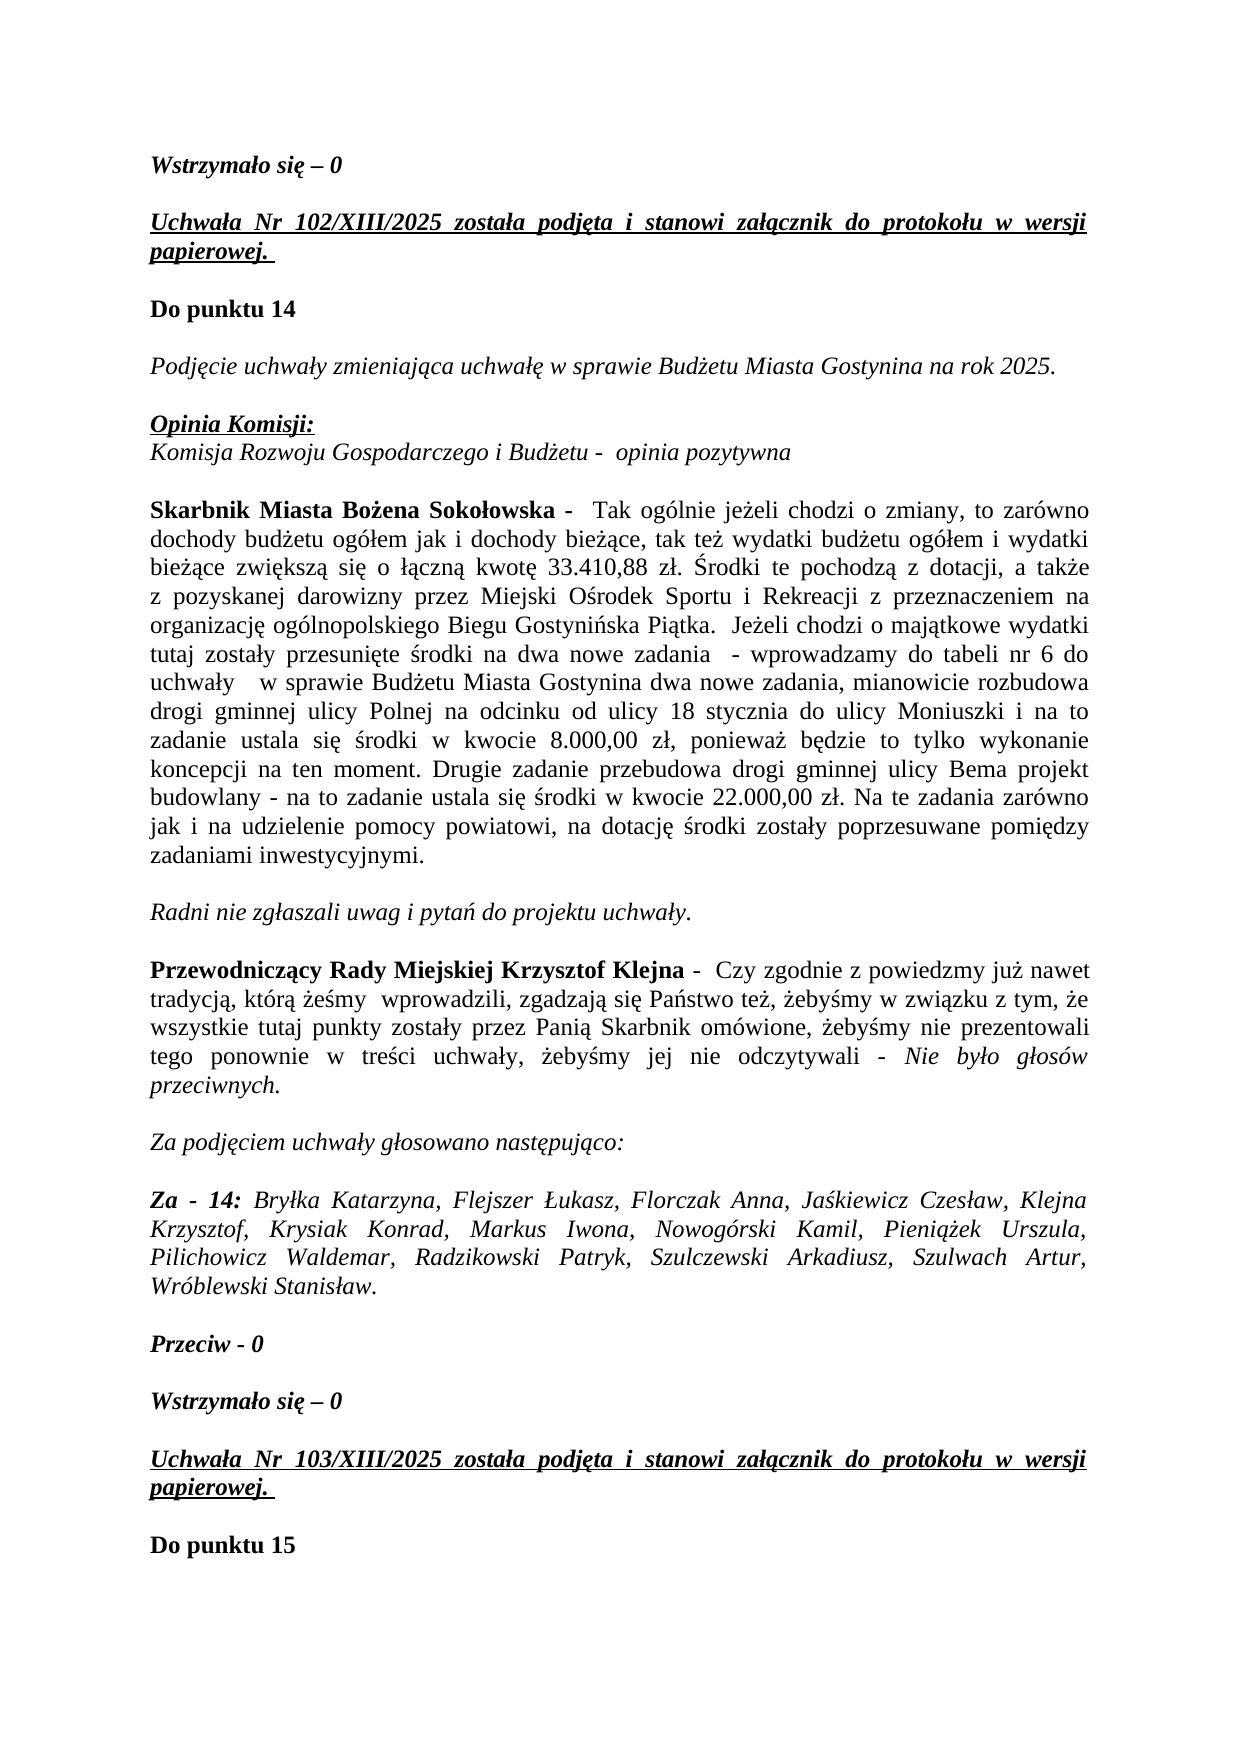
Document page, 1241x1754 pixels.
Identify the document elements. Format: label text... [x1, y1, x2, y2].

text Do punktu 15 [150, 1530, 1090, 1559]
text Skarbnik Miasta Bożena Sokołowska - Tak ogólnie jeżeli chodzi o zmiany, to zarówno dochody budżetu ogółem jak i dochody bieżące, tak też wydatki budżetu ogółem i wydatki bieżące zwiększą się o łączną kwotę 33.410,88 zł. Środki te pochodzą z dotacji, a także z pozyskanej darowizny przez Miejski Ośrodek Sportu i Rekreacji z przeznaczeniem na organizację ogólnopolskiego Biegu Gostynińska Piątka. Jeżeli chodzi o majątkowe wydatki tutaj zostały przesunięte środki na dwa nowe zadania - wprowadzamy do tabeli nr 6 do uchwały w sprawie Budżetu Miasta Gostynina dwa nowe zadania, mianowicie rozbudowa drogi gminnej ulicy Polnej na odcinku od ulicy 18 stycznia do ulicy Moniuszki i na to zadanie ustala się środki w kwocie 8.000,00 zł, ponieważ będzie to tylko wykonanie koncepcji na ten moment. Drugie zadanie przebudowa drogi gminnej ulicy Bema projekt budowlany - na to zadanie ustala się środki w kwocie 22.000,00 zł. Na te zadania zarówno jak i na udzielenie pomocy powiatowi, na dotację środki zostały poprzesuwane pomiędzy zadaniami inwestycyjnymi. [150, 495, 1090, 869]
text Podjęcie uchwały zmieniająca uchwałę w sprawie Budżetu Miasta Gostynina na rok 2025. [150, 351, 1090, 380]
text Radni nie zgłaszali uwag i pytań do projektu uchwały. [150, 897, 1090, 926]
text Wstrzymało się – 0 [150, 1386, 1090, 1415]
text Za podjęciem uchwały głosowano następująco: [150, 1127, 1090, 1156]
text Opinia Komisji: [150, 409, 1090, 437]
text Komisja Rozwoju Gospodarczego i Budżetu - opinia pozytywna [150, 437, 1090, 466]
text Przewodniczący Rady Miejskiej Krzysztof Klejna - Czy zgodnie z powiedzmy już nawet tradycją, którą żeśmy wprowadzili, zgadzają się Państwo też, żebyśmy w związku z tym, że wszystkie tutaj punkty zostały przez Panią Skarbnik omówione, żebyśmy nie prezentowali tego ponownie w treści uchwały, żebyśmy jej nie odczytywali - Nie było głosów przeciwnych. [150, 955, 1090, 1099]
text Za - 14: Bryłka Katarzyna, Flejszer Łukasz, Florczak Anna, Jaśkiewicz Czesław, Klejna Krzysztof, Krysiak Konrad, Markus Iwona, Nowogórski Kamil, Pieniążek Urszula, Pilichowicz Waldemar, Radzikowski Patryk, Szulczewski Arkadiusz, Szulwach Artur, Wróblewski Stanisław. [150, 1185, 1090, 1300]
text Uchwała Nr 102/XIII/2025 została podjęta i stanowi załącznik do protokołu w wersji papierowej. [150, 207, 1090, 265]
text Wstrzymało się – 0 [150, 150, 1090, 179]
text Do punktu 14 [150, 294, 1090, 322]
text Uchwała Nr 103/XIII/2025 została podjęta i stanowi załącznik do protokołu w wersji papierowej. [150, 1444, 1090, 1501]
text Przeciw - 0 [150, 1329, 1090, 1357]
